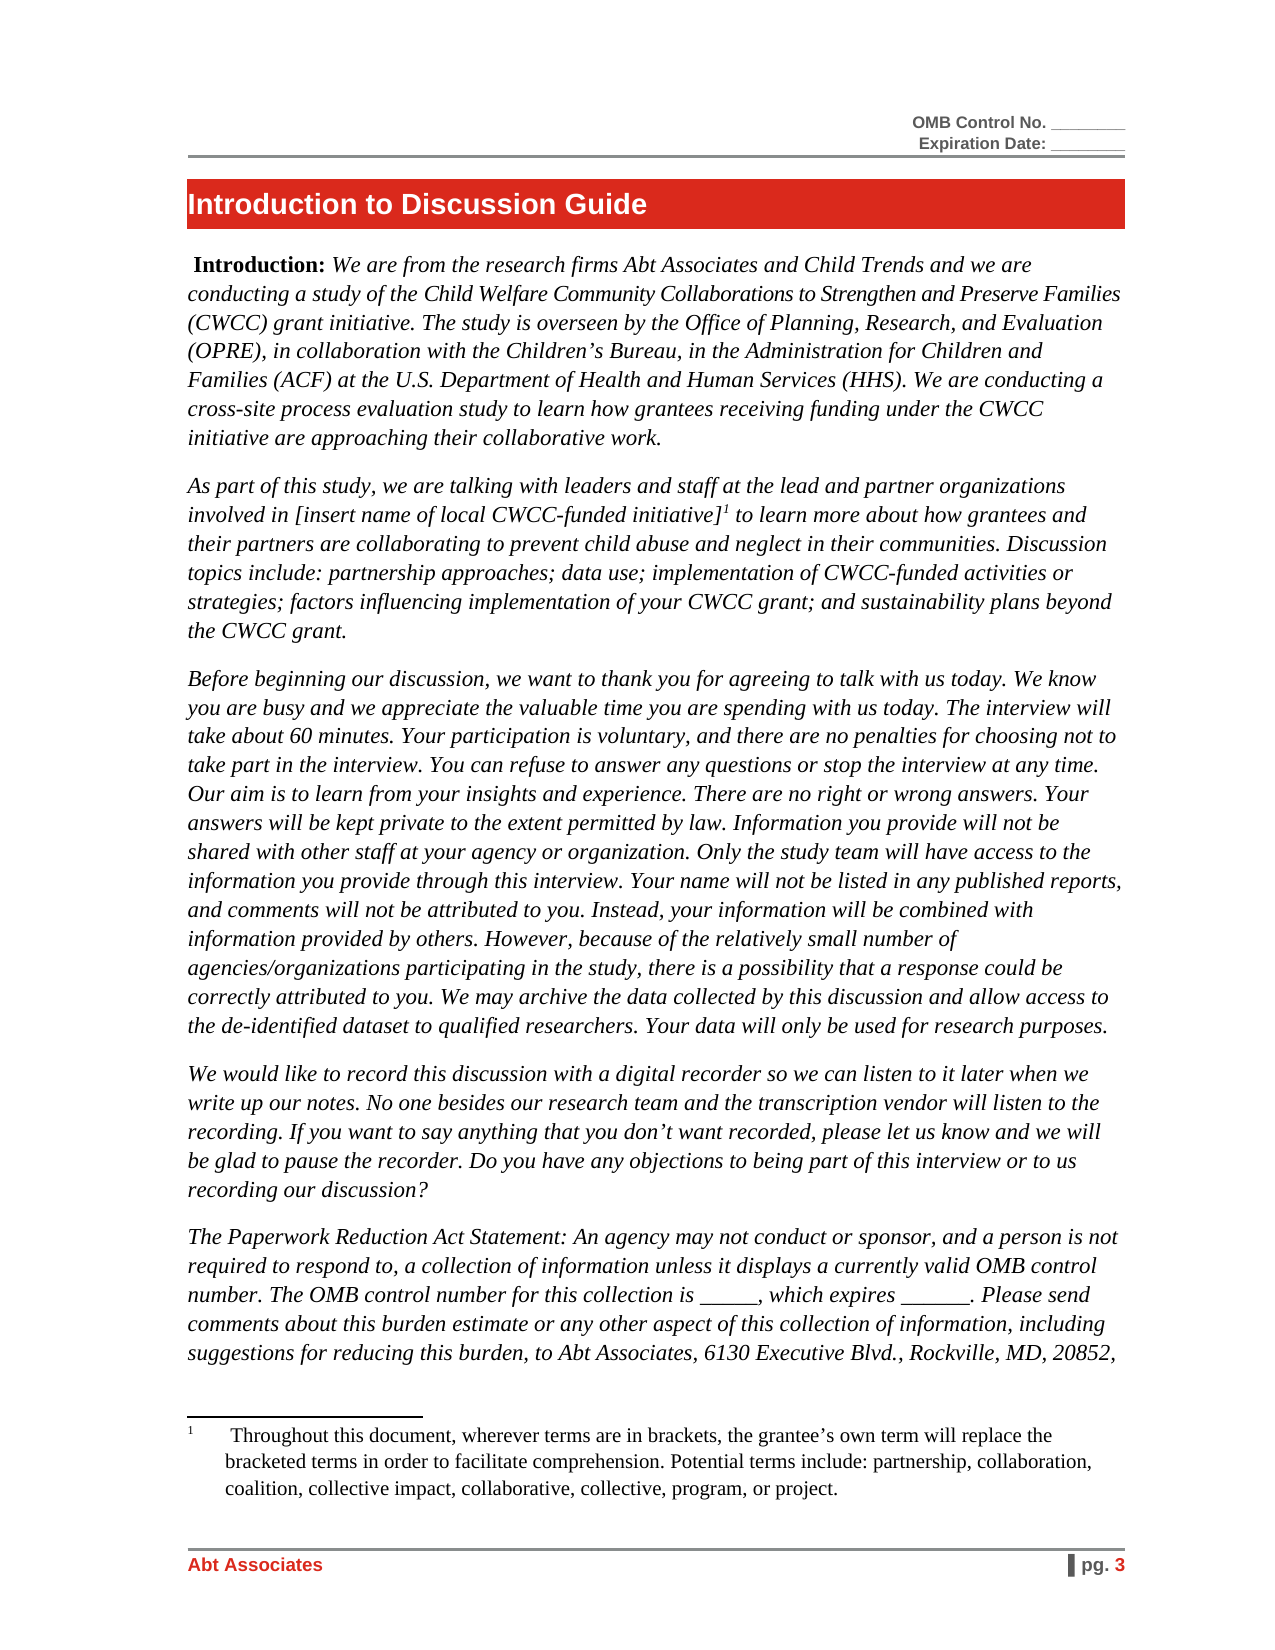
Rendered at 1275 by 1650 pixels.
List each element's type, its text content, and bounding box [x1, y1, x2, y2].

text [187, 1223, 1125, 1366]
subtitle Introduction to Discussion Guide [187, 181, 1125, 229]
text Before beginning our discussion, we want to thank you for agreeing to talk with us today. We know you are busy and we appreciate the valuable time you are spending with us today. The interview will take about 60 minutes. Your participation is voluntary, and there are no penalties for choosing not to take part in the interview. You can refuse to answer any questions or stop the interview at any time. Our aim is to learn from your insights and experience. There are no right or wrong answers. Your answers will be kept private to the extent permitted by law. Information you provide will not be shared with other staff at your agency or organization. Only the study team will have access to the information you provide through this interview. Your name will not be listed in any published reports, and comments will not be attributed to you. Instead, your information will be combined with information provided by others. However, because of the relatively small number of agencies/organizations participating in the study, there is a possibility that a response could be correctly attributed to you. We may archive the data collected by this discussion and allow access to the de-identified dataset to qualified researchers. Your data will only be used for research purposes. [187, 665, 1125, 1038]
text Introduction: We are from the research firms Abt Associates and Child Trends and we are conducting a study of the Child Welfare Community Collaborations to Strengthen and Preserve Families (CWCC) grant initiative. The study is overseen by the Office of Planning, Research, and Evaluation (OPRE), in collaboration with the Children’s Bureau, in the Administration for Children and Families (ACF) at the U.S. Department of Health and Human Services (HHS). We are conducting a cross-site process evaluation study to learn how grantees receiving funding under the CWCC initiative are approaching their collaborative work. [187, 251, 1125, 451]
text As part of this study, we are talking with leaders and staff at the lead and partner organizations involved in [insert name of local CWCC-funded initiative] to learn more about how grantees and their partners are collaborating to prevent child abuse and neglect in their communities. Discussion topics include: partnership approaches; data use; implementation of CWCC-funded activities or strategies; factors influencing implementation of your CWCC grant; and sustainability plans beyond the CWCC grant. [187, 472, 1125, 643]
text We would like to record this discussion with a digital recorder so we can listen to it later when we write up our notes. No one besides our research team and the transcription vendor will listen to the recording. If you want to say anything that you don’t want recorded, please let us know and we will be glad to pause the recorder. Do you have any objections to being part of this interview or to us recording our discussion? [187, 1060, 1125, 1202]
